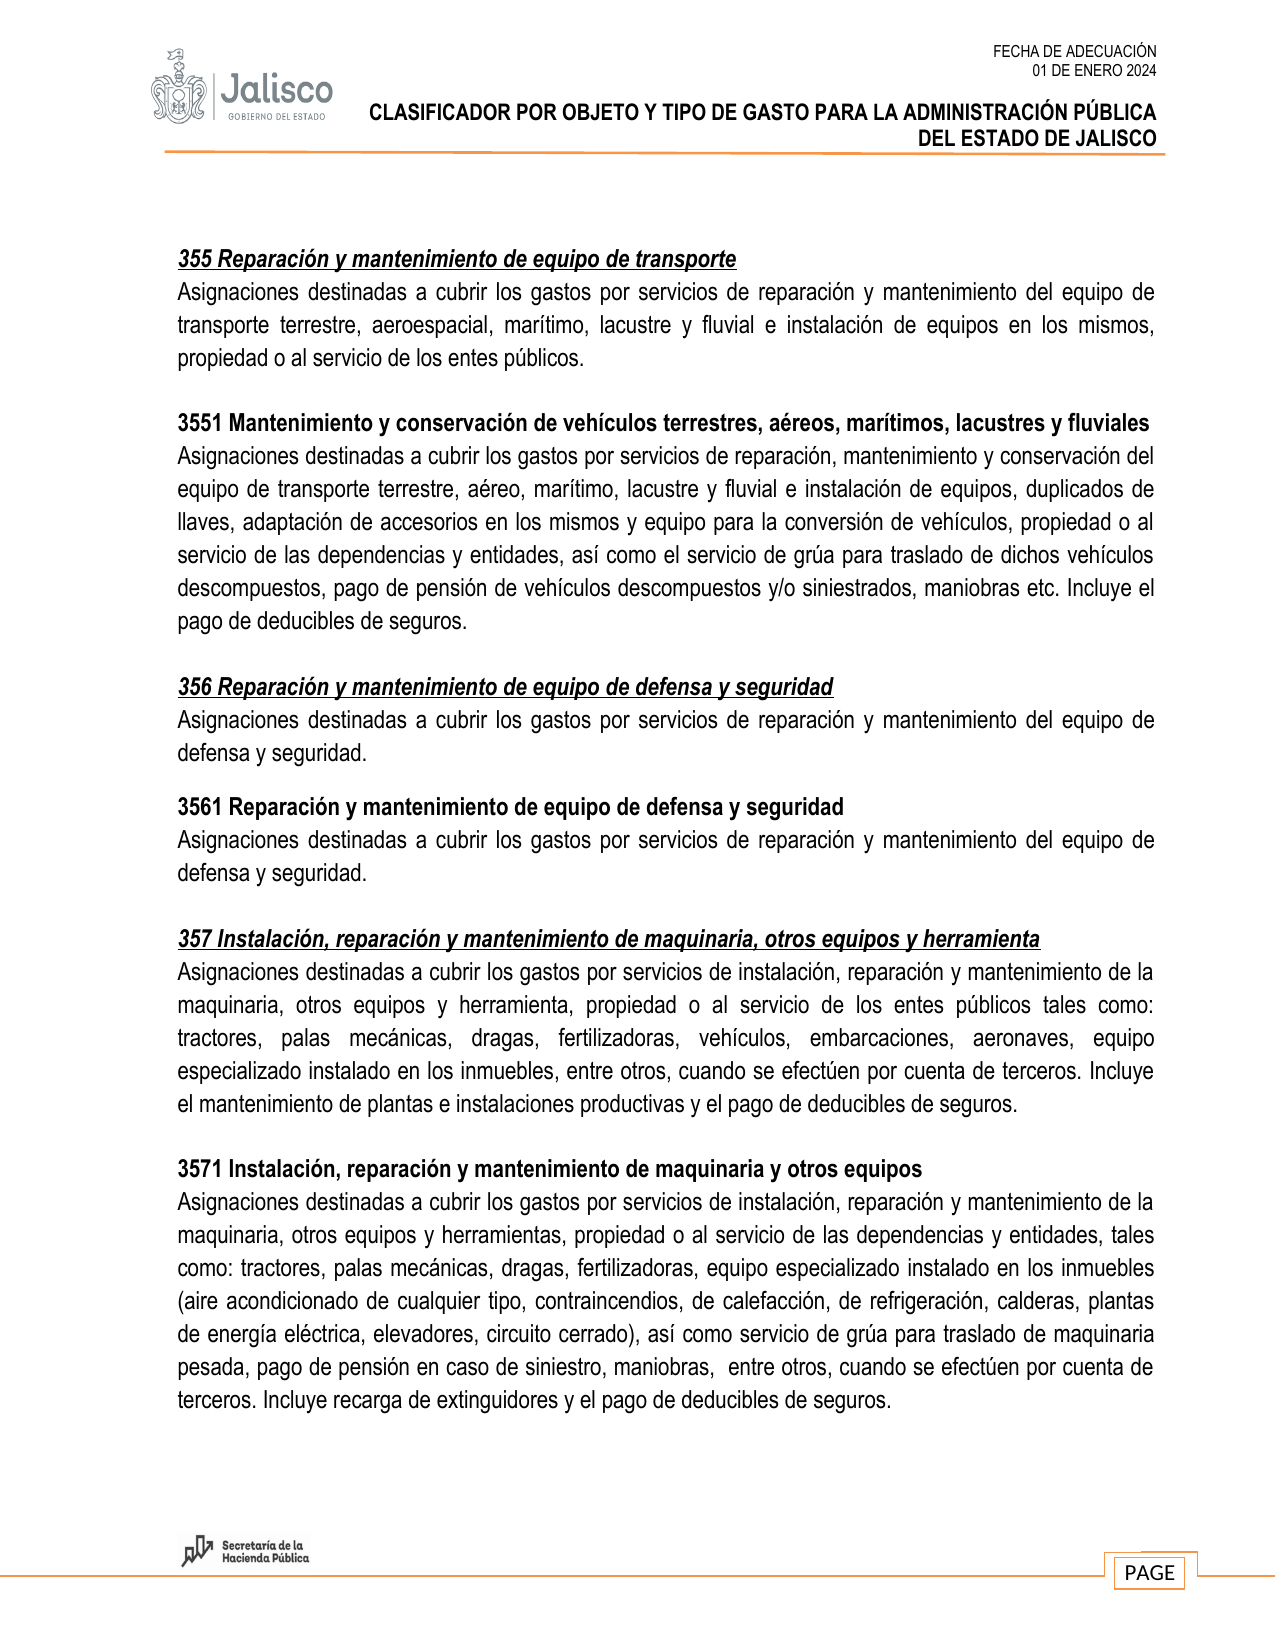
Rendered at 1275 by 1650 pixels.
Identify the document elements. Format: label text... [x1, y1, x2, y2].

picture [145, 42, 338, 129]
text 3561 Reparación y mantenimiento de equipo de defensa y seguridad [177, 792, 1157, 821]
text Asignaciones destinadas a cubrir los gastos por servicios de instalación, reparación y mantenimiento de la maquinaria, otros equipos y herramientas, propiedad o al servicio de las dependencias y entidades, tales como: tractores, palas mecánicas, dragas, fertilizadoras, equipo especializado instalado en los inmuebles (aire acondicionado de cualquier tipo, contraincendios, de calefacción, de refrigeración, calderas, plantas de energía eléctrica, elevadores, circuito cerrado), así como servicio de grúa para traslado de maquinaria pesada, pago de pensión en caso de siniestro, maniobras, entre otros, cuando se efectúen por cuenta de terceros. Incluye recarga de extinguidores y el pago de deducibles de seguros. [177, 1187, 1157, 1413]
text Asignaciones destinadas a cubrir los gastos por servicios de reparación y mantenimiento del equipo de defensa y seguridad. [177, 704, 1157, 766]
text Asignaciones destinadas a cubrir los gastos por servicios de reparación y mantenimiento del equipo de transporte terrestre, aeroespacial, marítimo, lacustre y fluvial e instalación de equipos en los mismos, propiedad o al servicio de los entes públicos. [177, 277, 1157, 371]
text Asignaciones destinadas a cubrir los gastos por servicios de reparación, mantenimiento y conservación del equipo de transporte terrestre, aéreo, marítimo, lacustre y fluvial e instalación de equipos, duplicados de llaves, adaptación de accesorios en los mismos y equipo para la conversión de vehículos, propiedad o al servicio de las dependencias y entidades, así como el servicio de grúa para traslado de dichos vehículos descompuestos, pago de pensión de vehículos descompuestos y/o siniestrados, maniobras etc. Incluye el pago de deducibles de seguros. [177, 441, 1157, 634]
text 357 Instalación, reparación y mantenimiento de maquinaria, otros equipos y herramienta [177, 924, 1157, 953]
picture [177, 1532, 311, 1570]
text 3571 Instalación, reparación y mantenimiento de maquinaria y otros equipos [177, 1154, 1157, 1183]
text Asignaciones destinadas a cubrir los gastos por servicios de reparación y mantenimiento del equipo de defensa y seguridad. [177, 825, 1157, 887]
text Asignaciones destinadas a cubrir los gastos por servicios de instalación, reparación y mantenimiento de la maquinaria, otros equipos y herramienta, propiedad o al servicio de los entes públicos tales como: tractores, palas mecánicas, dragas, fertilizadoras, vehículos, embarcaciones, aeronaves, equipo especializado instalado en los inmuebles, entre otros, cuando se efectúen por cuenta de terceros. Incluye el mantenimiento de plantas e instalaciones productivas y el pago de deducibles de seguros. [177, 957, 1157, 1117]
text 3551 Mantenimiento y conservación de vehículos terrestres, aéreos, marítimos, lacustres y fluviales [177, 408, 1157, 437]
text 356 Reparación y mantenimiento de equipo de defensa y seguridad [177, 672, 1157, 700]
text 355 Reparación y mantenimiento de equipo de transporte [177, 244, 1157, 272]
